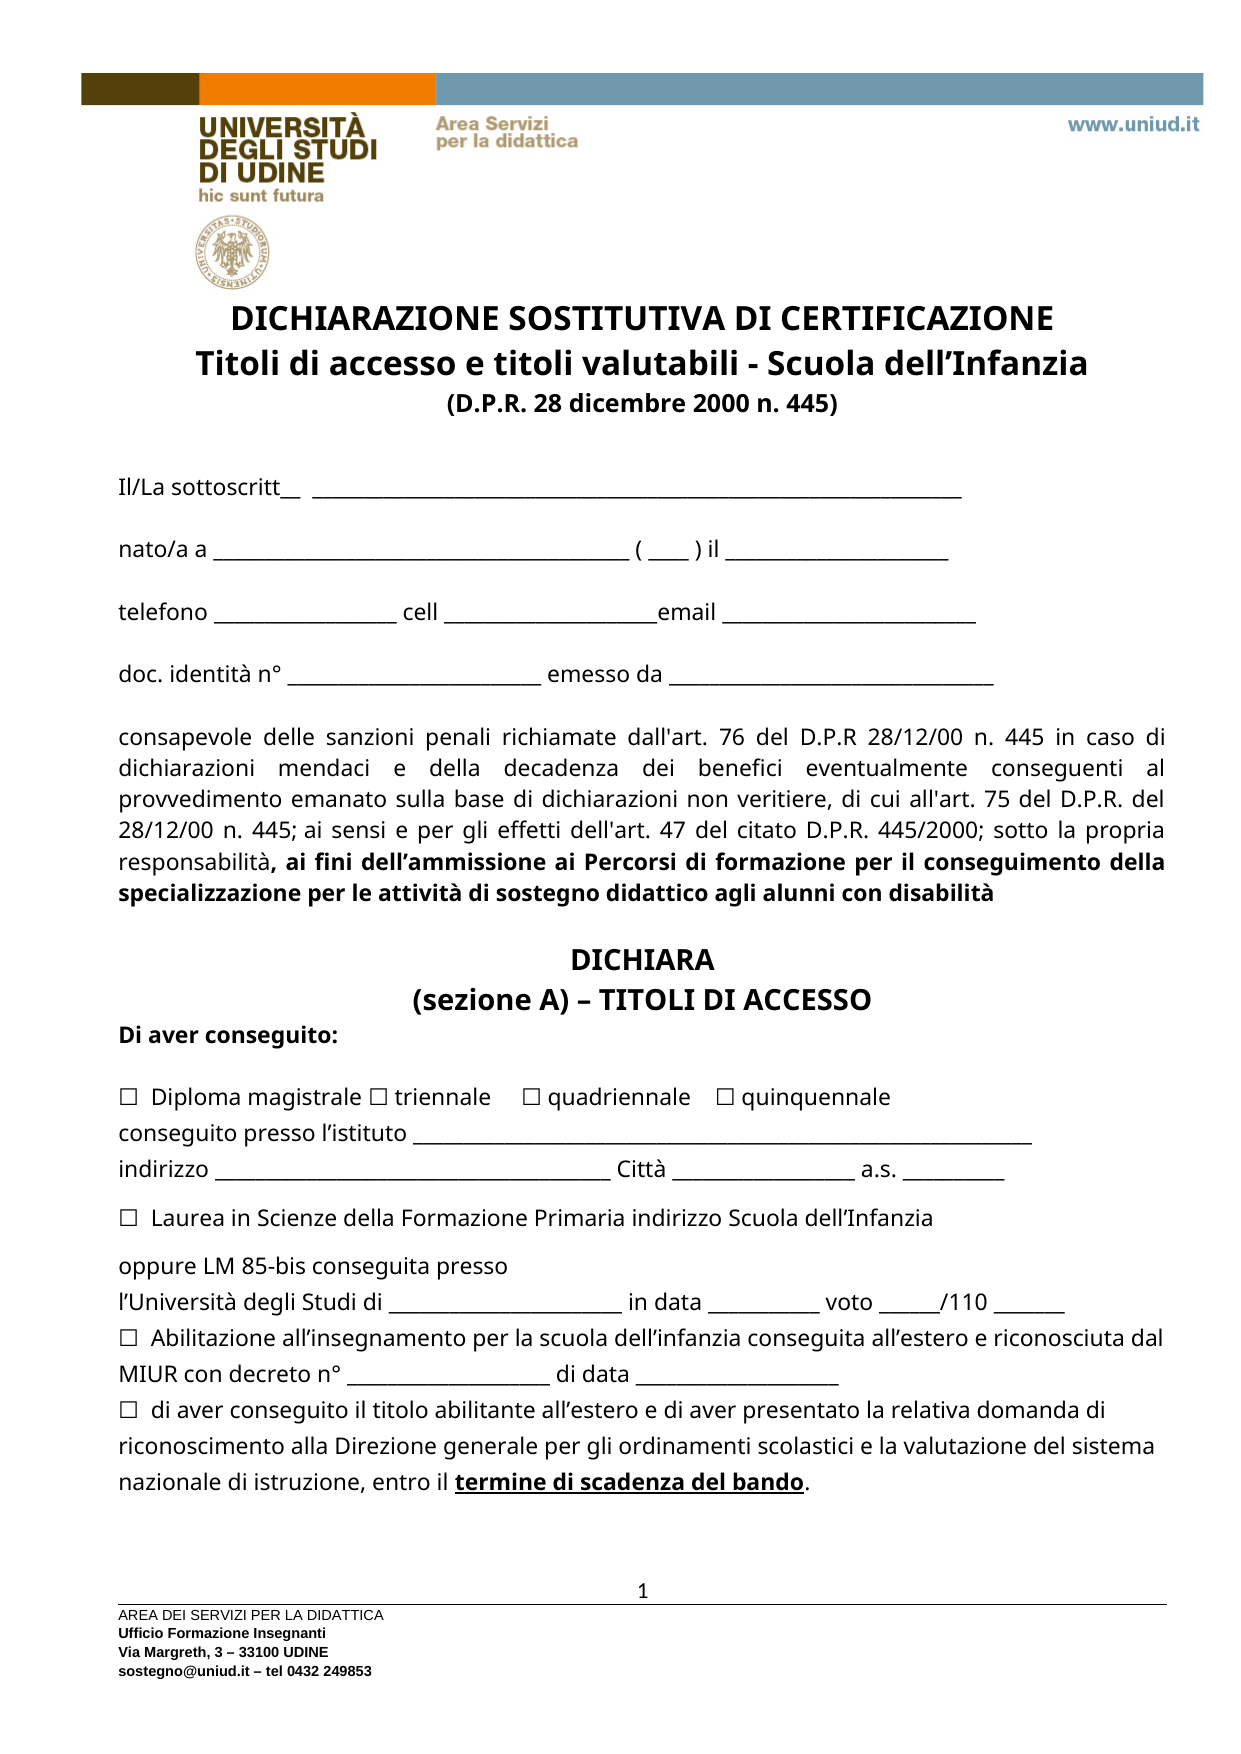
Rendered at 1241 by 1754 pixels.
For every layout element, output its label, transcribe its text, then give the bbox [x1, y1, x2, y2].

text nato/a a _________________________________________ ( ____ ) il ______________________ [118, 533, 1167, 564]
text Diploma magistrale triennale quadriennale quinquennale conseguito presso l’istituto _____________________________________________________________ indirizzo _______________________________________ Città __________________ a.s. __________ [118, 1081, 1167, 1184]
text (sezione A) – TITOLI DI ACCESSO [118, 979, 1167, 1019]
picture [81, 73, 1204, 295]
text Il/La sottoscritt__ ________________________________________________________________ [118, 471, 1167, 502]
text consapevole delle sanzioni penali richiamate dall'art. 76 del D.P.R 28/12/00 n. 445 in caso di dichiarazioni mendaci e della decadenza dei benefici eventualmente conseguenti al provvedimento emanato sulla base di dichiarazioni non veritiere, di cui all'art. 75 del D.P.R. del 28/12/00 n. 445; ai sensi e per gli effetti dell'art. 47 del citato D.P.R. 445/2000; sotto la propria responsabilità, ai fini dell’ammissione ai Percorsi di formazione per il conseguimento della specializzazione per le attività di sostegno didattico agli alunni con disabilità [118, 721, 1167, 908]
text DICHIARA [118, 939, 1167, 979]
text Di aver conseguito: [118, 1019, 1167, 1050]
text telefono __________________ cell _____________________email _________________________ [118, 596, 1167, 627]
text doc. identità n° _________________________ emesso da ________________________________ [118, 658, 1167, 689]
text Laurea in Scienze della Formazione Primaria indirizzo Scuola dell’Infanzia [118, 1202, 1167, 1233]
text oppure LM 85-bis conseguita presso l’Università degli Studi di _______________________ in data ___________ voto ______/110 _______ Abilitazione all’insegnamento per la scuola dell’infanzia conseguita all’estero e riconosciuta dal MIUR con decreto n° ____________________ di data ____________________ di aver conseguito il titolo abilitante all’estero e di aver presentato la relativa domanda di riconoscimento alla Direzione generale per gli ordinamenti scolastici e la valutazione del sistema nazionale di istruzione, entro il termine di scadenza del bando. [118, 1250, 1167, 1497]
text DICHIARAZIONE SOSTITUTIVA DI CERTIFICAZIONE Titoli di accesso e titoli valutabili - Scuola dell’Infanzia (D.P.R. 28 dicembre 2000 n. 445) [118, 295, 1167, 419]
